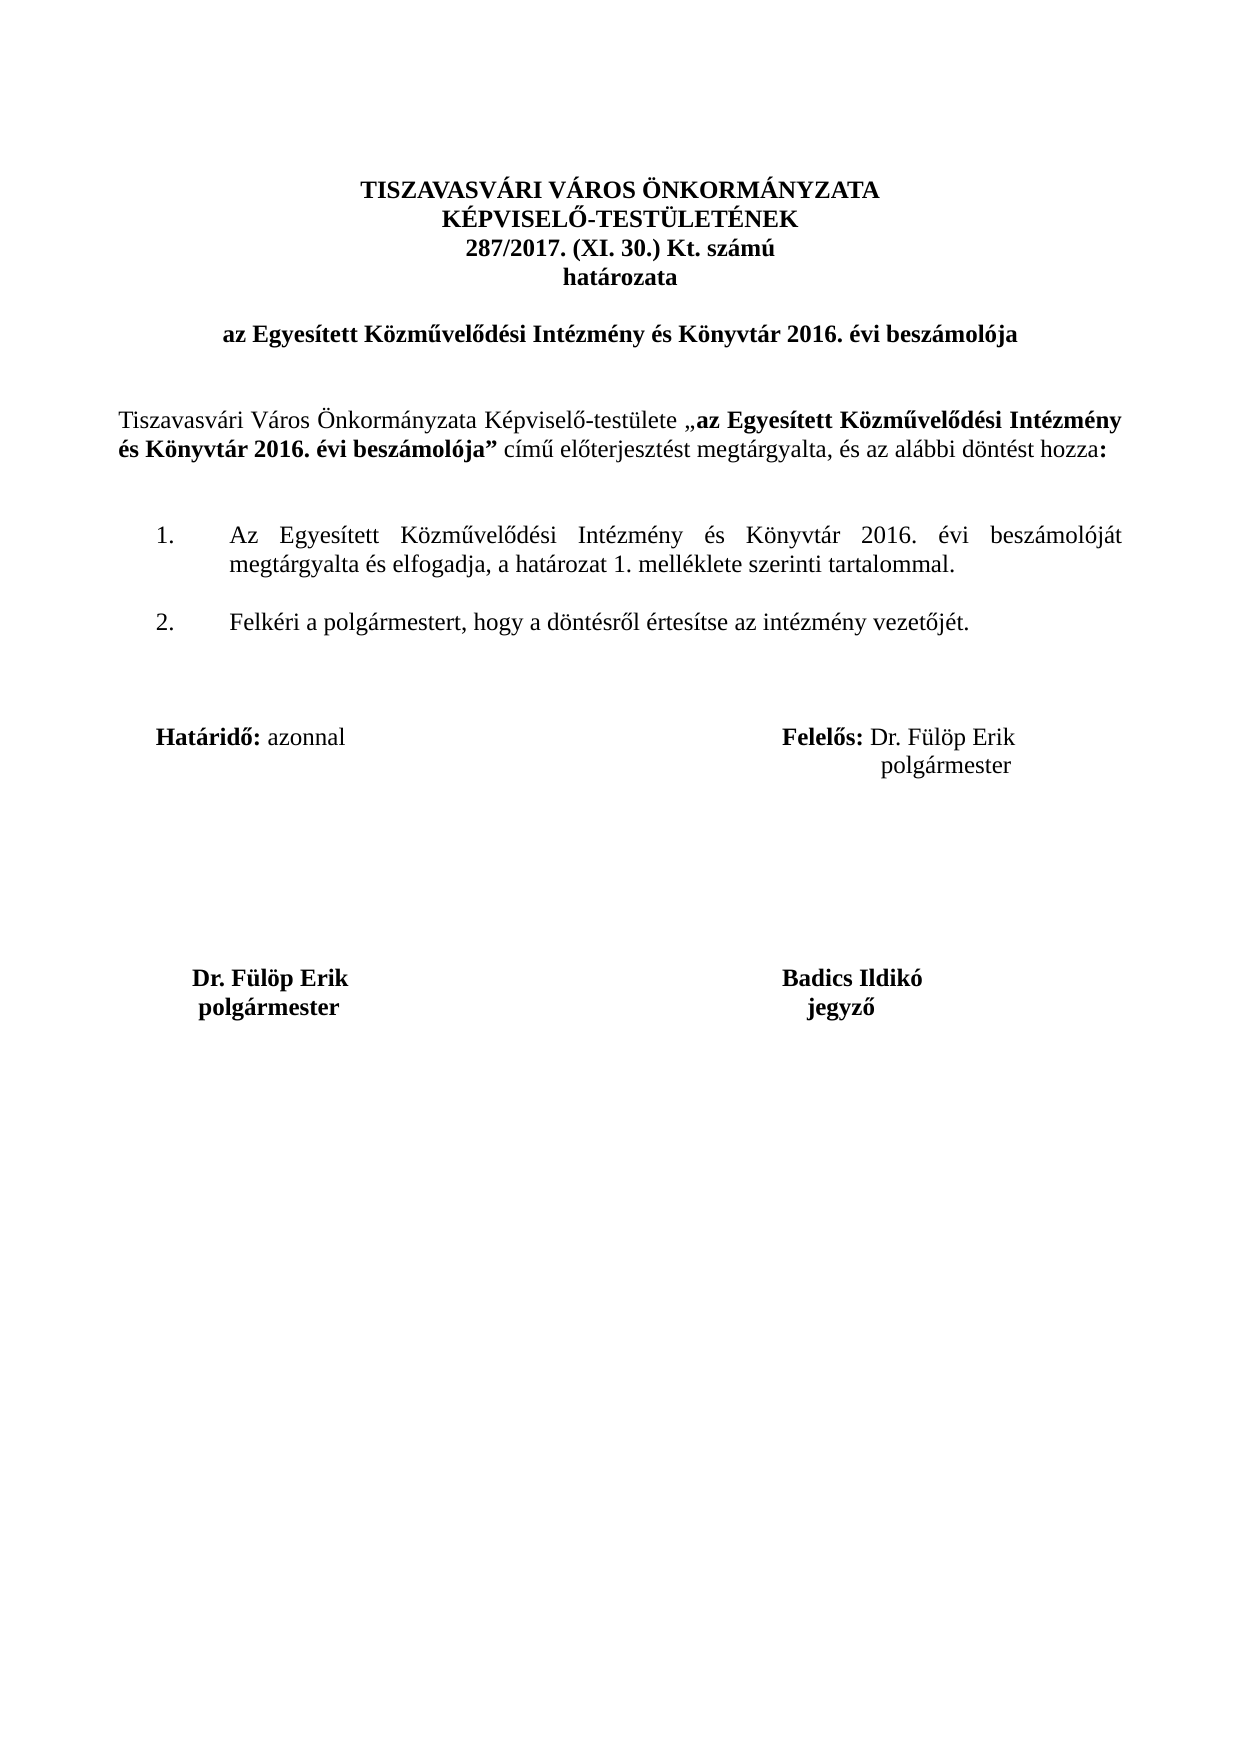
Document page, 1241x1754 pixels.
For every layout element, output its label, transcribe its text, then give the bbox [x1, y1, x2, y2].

text 287/2017. (XI. 30.) Kt. számú [118, 233, 1122, 262]
text határozata [118, 262, 1122, 291]
text polgármester jegyző [118, 992, 1122, 1020]
list Felkéri a polgármestert, hogy a döntésről értesítse az intézmény vezetőjét. [156, 607, 1122, 636]
text az Egyesített Közművelődési Intézmény és Könyvtár 2016. évi beszámolója [118, 319, 1122, 348]
text Tiszavasvári Város Önkormányzata Képviselő-testülete „az Egyesített Közművelődési Intézmény és Könyvtár 2016. évi beszámolója” című előterjesztést megtárgyalta, és az alábbi döntést hozza: [118, 406, 1122, 463]
list Az Egyesített Közművelődési Intézmény és Könyvtár 2016. évi beszámolóját megtárgyalta és elfogadja, a határozat 1. melléklete szerinti tartalommal. [156, 521, 1122, 578]
text KÉPVISELŐ-TESTÜLETÉNEK [118, 204, 1122, 233]
text Határidő: azonnal Felelős: Dr. Fülöp Erik [118, 722, 1114, 751]
text Dr. Fülöp Erik Badics Ildikó [118, 963, 1122, 992]
text polgármester [782, 751, 1114, 779]
text TISZAVASVÁRI VÁROS ÖNKORMÁNYZATA [118, 176, 1122, 204]
